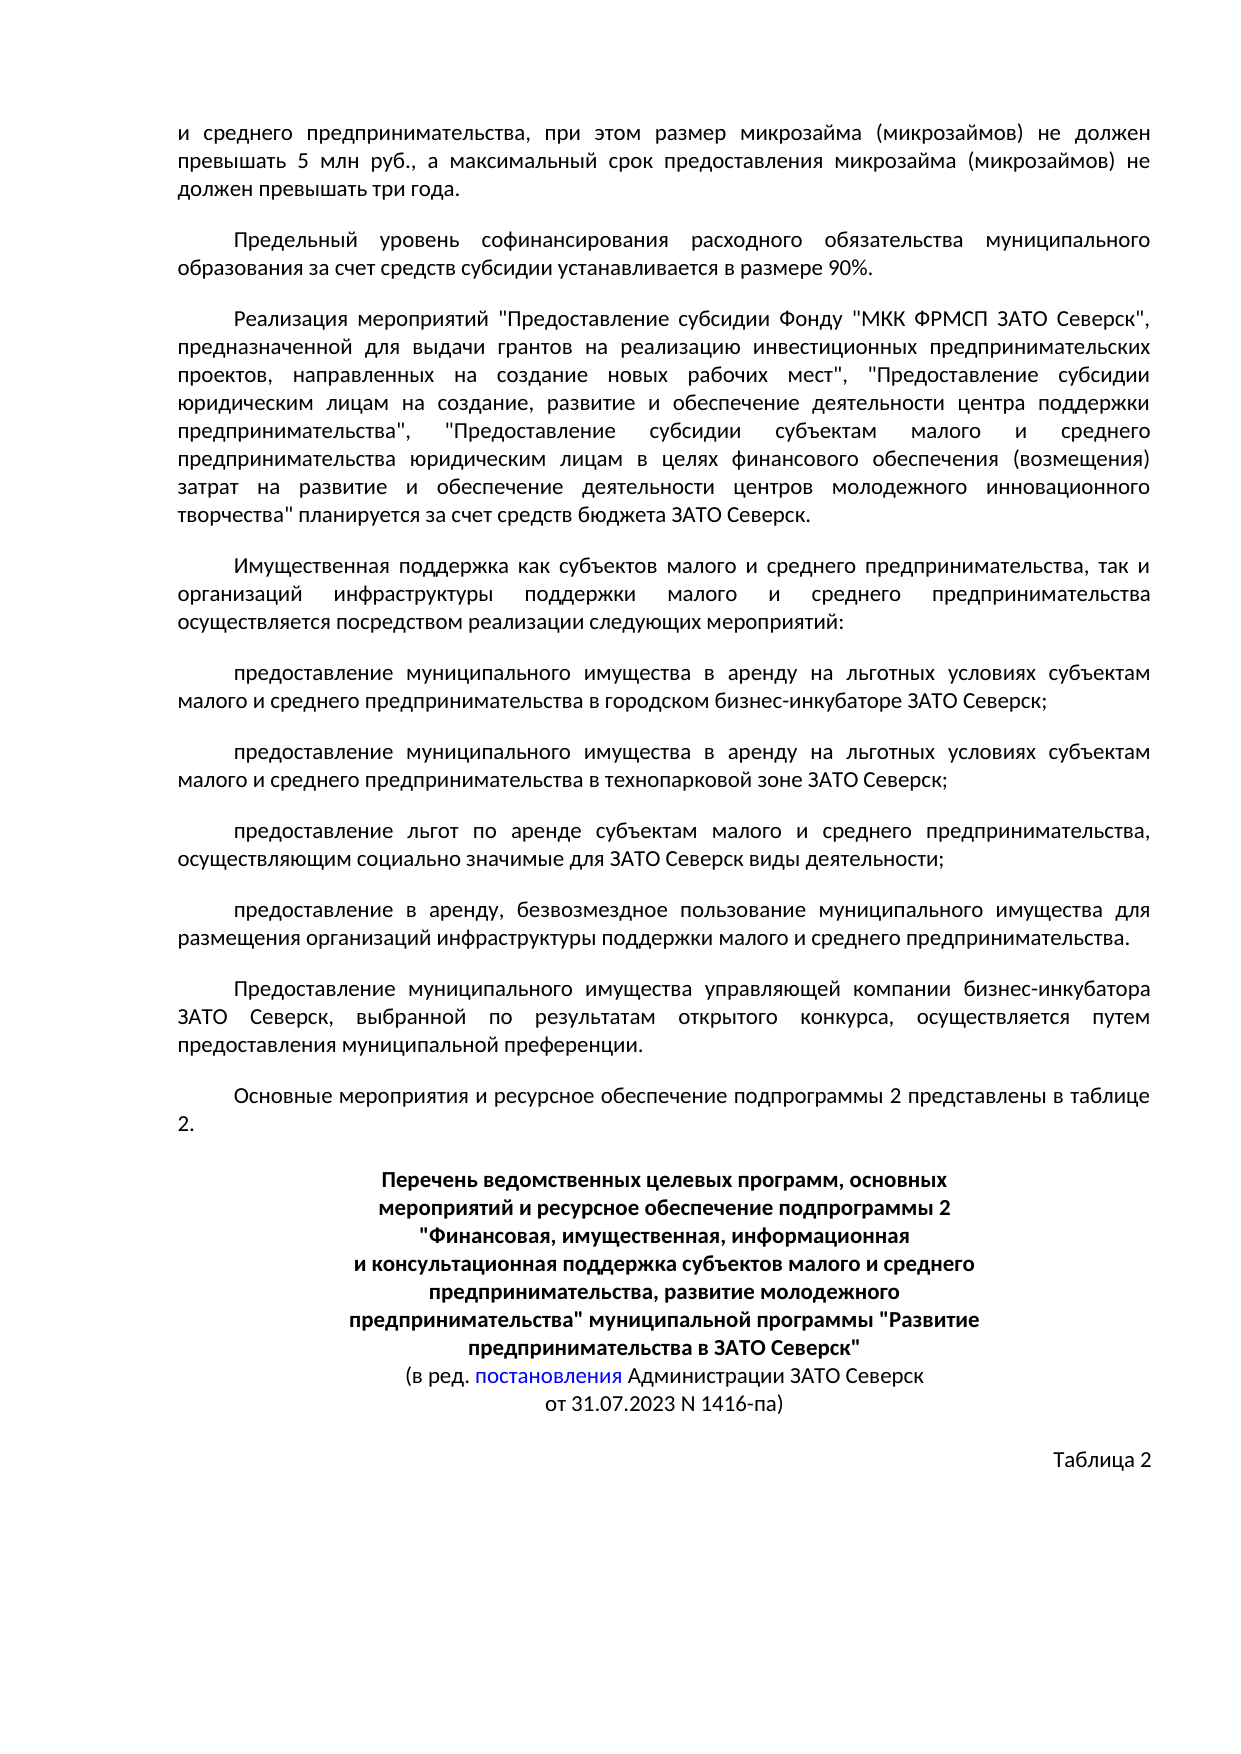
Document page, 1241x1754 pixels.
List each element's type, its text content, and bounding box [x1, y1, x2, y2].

text Имущественная поддержка как субъектов малого и среднего предпринимательства, так и организаций инфраструктуры поддержки малого и среднего предпринимательства осуществляется посредством реализации следующих мероприятий: [177, 551, 1152, 635]
title мероприятий и ресурсное обеспечение подпрограммы 2 [177, 1193, 1152, 1221]
text предоставление муниципального имущества в аренду на льготных условиях субъектам малого и среднего предпринимательства в городском бизнес-инкубаторе ЗАТО Северск; [177, 658, 1152, 714]
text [177, 118, 1152, 202]
title предпринимательства в ЗАТО Северск" [177, 1333, 1152, 1361]
title предпринимательства, развитие молодежного [177, 1277, 1152, 1305]
text предоставление льгот по аренде субъектам малого и среднего предпринимательства, осуществляющим социально значимые для ЗАТО Северск виды деятельности; [177, 816, 1152, 872]
title предпринимательства" муниципальной программы "Развитие [177, 1305, 1152, 1333]
text Основные мероприятия и ресурсное обеспечение подпрограммы 2 представлены в таблице 2. [177, 1081, 1152, 1137]
text от 31.07.2023 N 1416-па) [177, 1389, 1152, 1417]
text Реализация мероприятий "Предоставление субсидии Фонду "МКК ФРМСП ЗАТО Северск", предназначенной для выдачи грантов на реализацию инвестиционных предпринимательских проектов, направленных на создание новых рабочих мест", "Предоставление субсидии юридическим лицам на создание, развитие и обеспечение деятельности центра поддержки предпринимательства", "Предоставление субсидии субъектам малого и среднего предпринимательства юридическим лицам в целях финансового обеспечения (возмещения) затрат на развитие и обеспечение деятельности центров молодежного инновационного творчества" планируется за счет средств бюджета ЗАТО Северск. [177, 304, 1152, 528]
title Перечень ведомственных целевых программ, основных [177, 1165, 1152, 1193]
text Предоставление муниципального имущества управляющей компании бизнес-инкубатора ЗАТО Северск, выбранной по результатам открытого конкурса, осуществляется путем предоставления муниципальной преференции. [177, 974, 1152, 1058]
text Таблица 2 [177, 1445, 1152, 1473]
title "Финансовая, имущественная, информационная [177, 1221, 1152, 1249]
text предоставление в аренду, безвозмездное пользование муниципального имущества для размещения организаций инфраструктуры поддержки малого и среднего предпринимательства. [177, 895, 1152, 951]
text (в ред. постановления Администрации ЗАТО Северск [177, 1361, 1152, 1389]
title и консультационная поддержка субъектов малого и среднего [177, 1249, 1152, 1277]
text Предельный уровень софинансирования расходного обязательства муниципального образования за счет средств субсидии устанавливается в размере 90%. [177, 225, 1152, 281]
text предоставление муниципального имущества в аренду на льготных условиях субъектам малого и среднего предпринимательства в технопарковой зоне ЗАТО Северск; [177, 737, 1152, 793]
